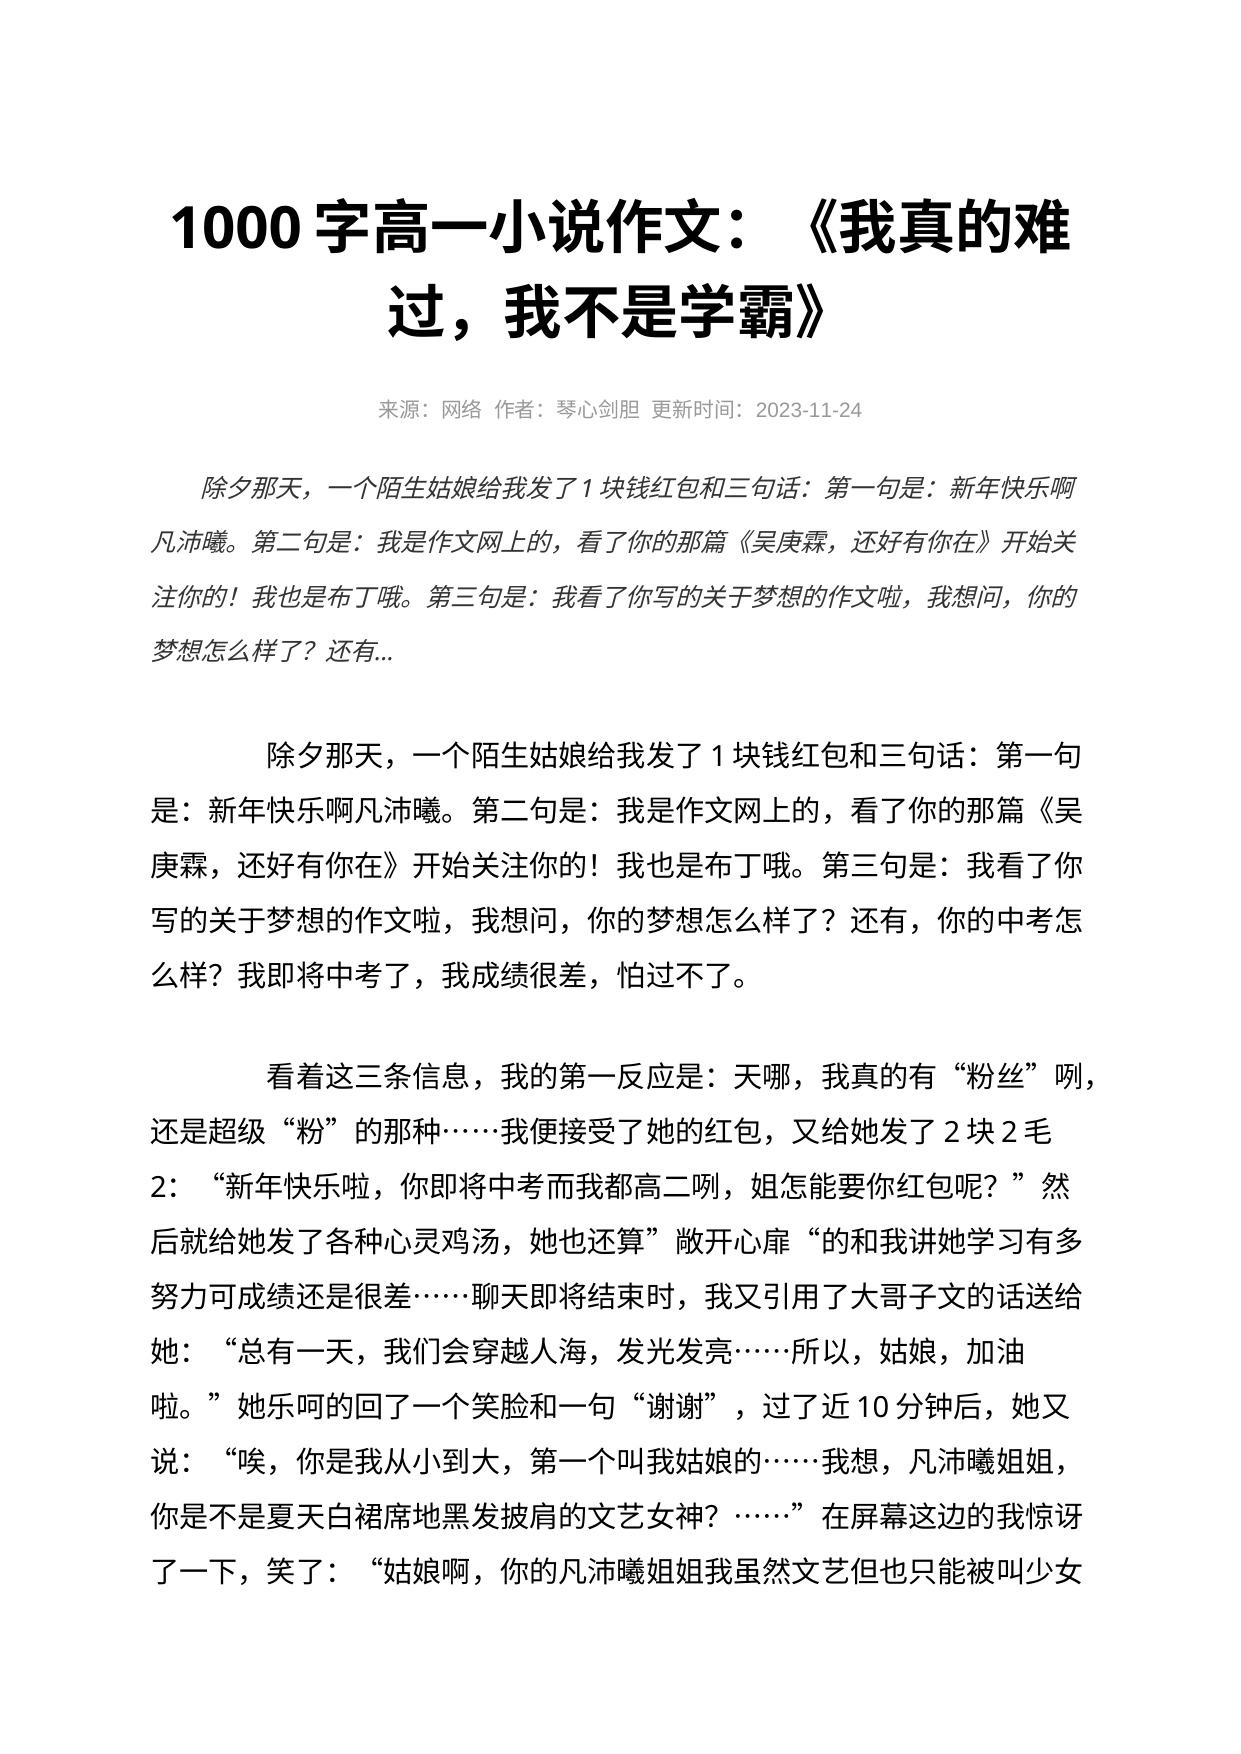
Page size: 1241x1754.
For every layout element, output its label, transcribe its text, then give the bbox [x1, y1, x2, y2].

subtitle 1000字高一小说作文：《我真的难过，我不是学霸》 [150, 181, 1090, 351]
text 来源：网络 作者：琴心剑胆 更新时间：2023-11-24 [150, 397, 1090, 421]
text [150, 1054, 1090, 1591]
text 除夕那天，一个陌生姑娘给我发了1块钱红包和三句话：第一句是：新年快乐啊凡沛曦。第二句是：我是作文网上的，看了你的那篇《吴庚霖，还好有你在》开始关注你的！我也是布丁哦。第三句是：我看了你写的关于梦想的作文啦，我想问，你的梦想怎么样了？还有... [150, 468, 1090, 668]
text 除夕那天，一个陌生姑娘给我发了1块钱红包和三句话：第一句是：新年快乐啊凡沛曦。第二句是：我是作文网上的，看了你的那篇《吴庚霖，还好有你在》开始关注你的！我也是布丁哦。第三句是：我看了你写的关于梦想的作文啦，我想问，你的梦想怎么样了？还有，你的中考怎么样？我即将中考了，我成绩很差，怕过不了。 [150, 733, 1090, 994]
